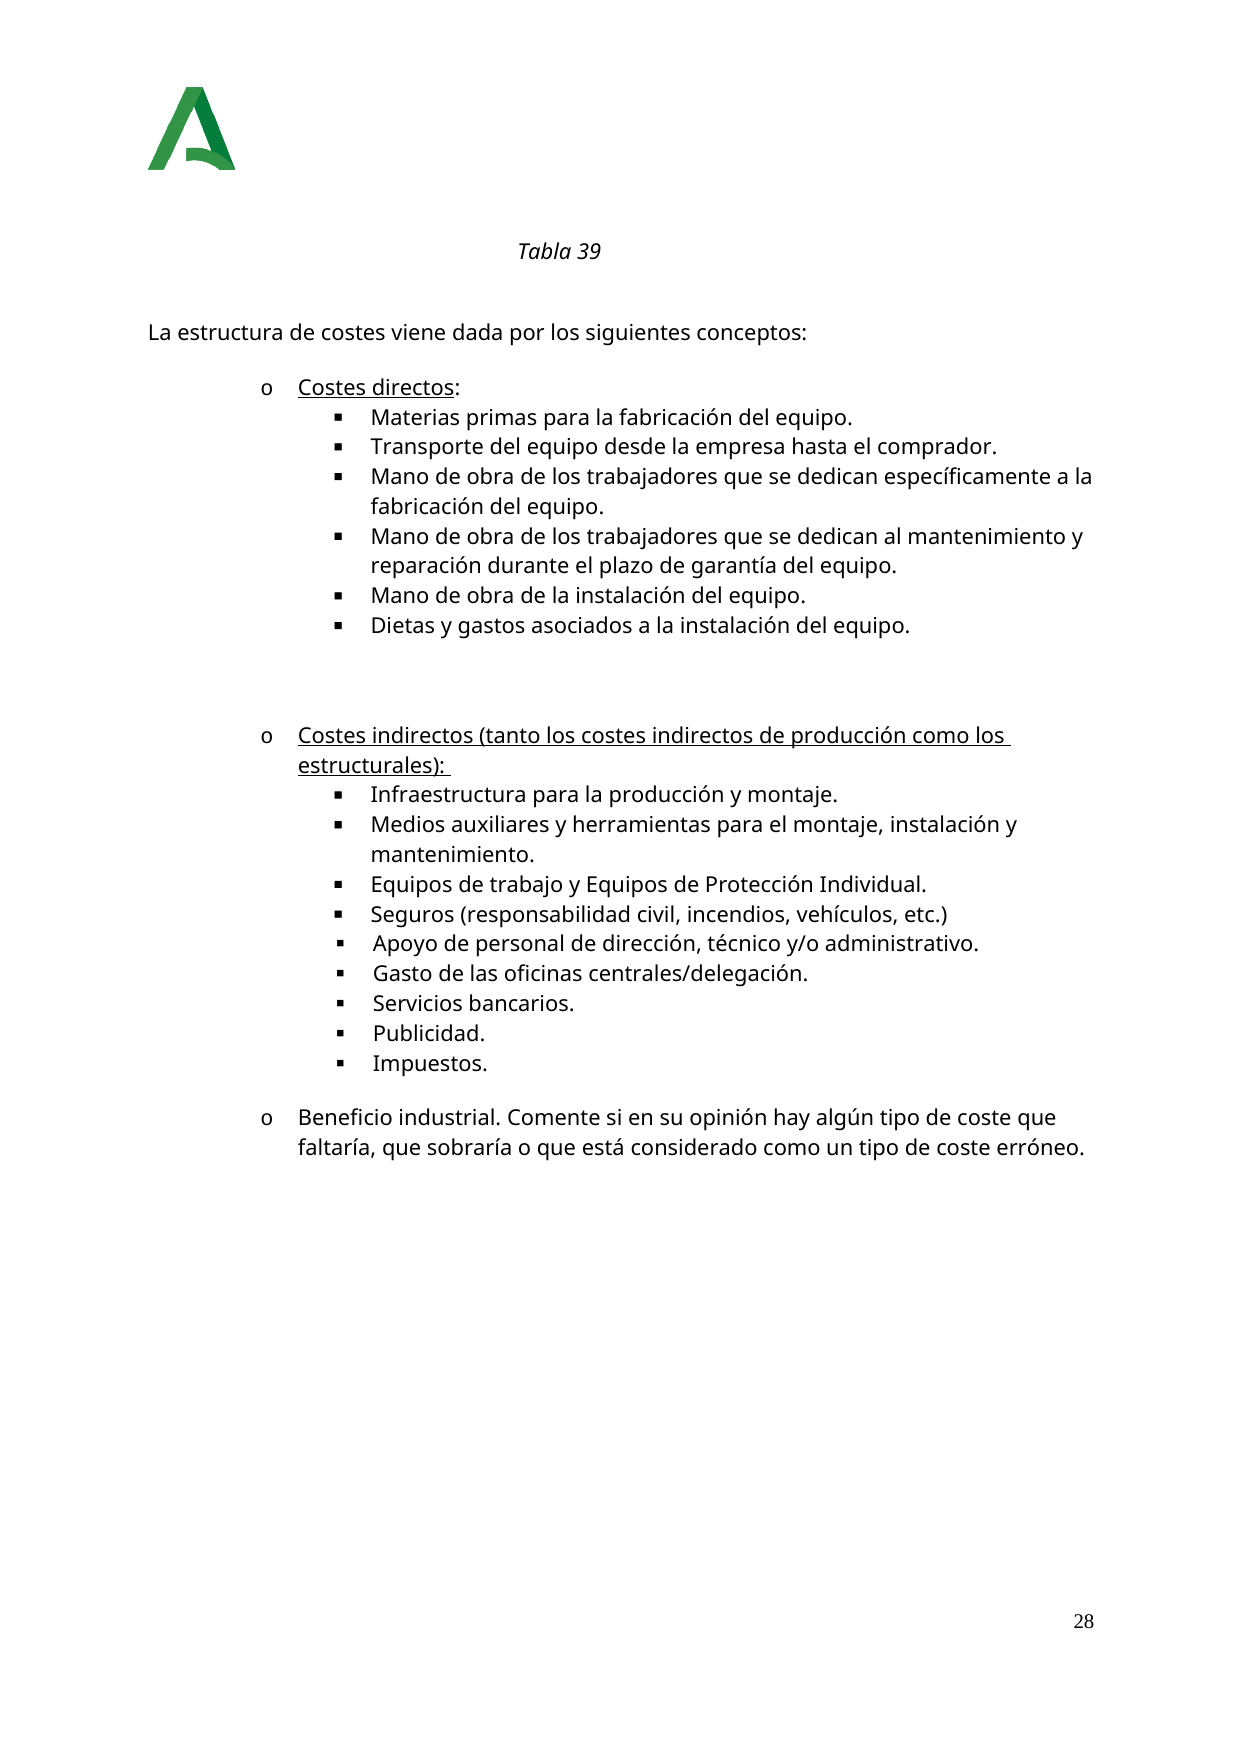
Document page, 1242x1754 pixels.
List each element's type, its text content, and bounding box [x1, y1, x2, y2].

list Medios auxiliares y herramientas para el montaje, instalación y mantenimiento. [333, 809, 1094, 869]
list Impuestos. [335, 1048, 1094, 1077]
list Infraestructura para la producción y montaje. [333, 779, 1094, 809]
text Tabla 39 [517, 236, 1094, 266]
list Seguros (responsabilidad civil, incendios, vehículos, etc.) [333, 899, 1094, 928]
picture [147, 87, 236, 170]
list Equipos de trabajo y Equipos de Protección Individual. [333, 869, 1094, 899]
text La estructura de costes viene dada por los siguientes conceptos: [148, 317, 1094, 347]
list Gasto de las oficinas centrales/delegación. [335, 958, 1094, 988]
list Mano de obra de la instalación del equipo. [333, 580, 1094, 610]
list Costes directos: [260, 372, 1094, 402]
list Transporte del equipo desde la empresa hasta el comprador. [333, 431, 1094, 461]
list Publicidad. [335, 1018, 1094, 1048]
list Mano de obra de los trabajadores que se dedican al mantenimiento y reparación durante el plazo de garantía del equipo. [333, 521, 1094, 580]
list Servicios bancarios. [335, 988, 1094, 1018]
list Mano de obra de los trabajadores que se dedican específicamente a la fabricación del equipo. [333, 461, 1094, 521]
list Beneficio industrial. Comente si en su opinión hay algún tipo de coste que faltaría, que sobraría o que está considerado como un tipo de coste erróneo. [260, 1102, 1094, 1162]
list Materias primas para la fabricación del equipo. [333, 402, 1094, 431]
list Dietas y gastos asociados a la instalación del equipo. [333, 610, 1094, 640]
list Apoyo de personal de dirección, técnico y/o administrativo. [335, 928, 1094, 958]
list Costes indirectos (tanto los costes indirectos de producción como los estructurales): [260, 720, 1094, 779]
